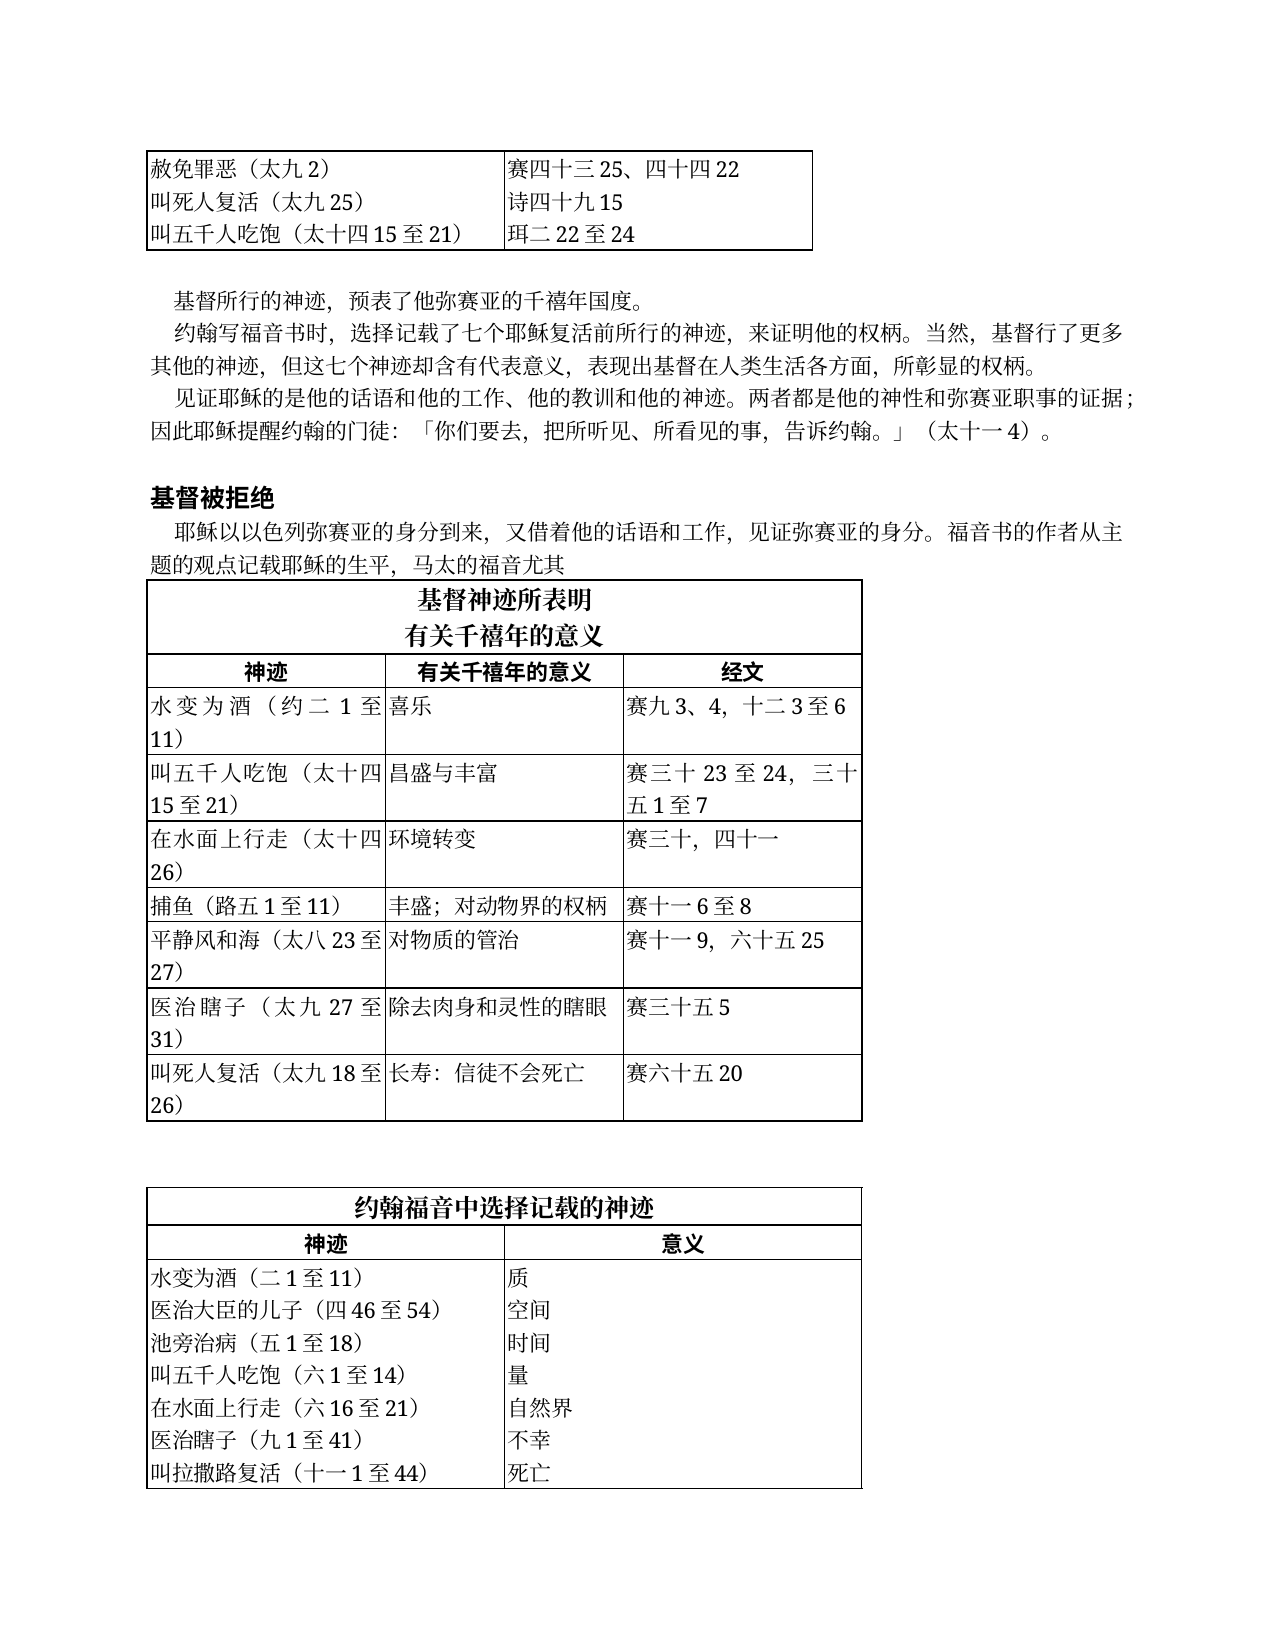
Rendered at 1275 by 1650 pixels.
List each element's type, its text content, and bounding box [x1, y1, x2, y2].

table_cell 赛十一6至8 [624, 888, 861, 921]
text 基督被拒绝 [150, 478, 1125, 514]
table_cell 水变为酒（约二1至11） [148, 688, 385, 753]
table_cell 长寿：信徒不会死亡 [386, 1055, 623, 1120]
text 约翰写福音书时，选择记载了七个耶稣复活前所行的神迹，来证明他的权柄。当然，基督行了更多其他的神迹，但这七个神迹却含有代表意义，表现出基督在人类生活各方面，所彰显的权柄。 [150, 316, 1125, 381]
table_cell 丰盛；对动物界的权柄 [386, 888, 623, 921]
table_cell 水变为酒（二1至11） 医治大臣的儿子（四46至54） 池旁治病（五1至18） 叫五千人吃饱（六1至14） 在水面上行走（六16至21） 医治瞎子（九1至41） 叫拉撒路复活（十一1至44） [148, 1260, 504, 1487]
table_cell 赛六十五20 [624, 1055, 861, 1120]
table_cell 有关千禧年的意义 [386, 655, 623, 687]
table_cell 赛三十，四十一 [624, 822, 861, 887]
table_cell 捕鱼（路五1至11） [148, 888, 385, 921]
text 耶稣以以色列弥赛亚的身分到来，又借着他的话语和工作，见证弥赛亚的身分。福音书的作者从主题的观点记载耶稣的生平，马太的福音尤其 [150, 514, 1125, 579]
table_cell 神迹 [148, 655, 385, 687]
table_cell 叫五千人吃饱（太十四15至21） [148, 755, 385, 820]
table_cell 质 空间 时间 量 自然界 不幸 死亡 [505, 1260, 861, 1487]
table_cell 经文 [624, 655, 861, 687]
table_cell 平静风和海（太八23至27） [148, 922, 385, 987]
table_cell 神迹 [148, 1226, 504, 1258]
table_cell 喜乐 [386, 688, 623, 753]
text 见证耶稣的是他的话语和他的工作、他的教训和他的神迹。两者都是他的神性和弥赛亚职事的证据；因此耶稣提醒约翰的门徒：「你们要去，把所听见、所看见的事，告诉约翰。」（太十一4）。 [150, 381, 1125, 446]
table_header 约翰福音中选择记载的神迹 [148, 1188, 861, 1224]
table_cell 赛三十五5 [624, 989, 861, 1054]
table_cell 赛三十23至24，三十五1至7 [624, 755, 861, 820]
table_cell 赛十一9，六十五25 [624, 922, 861, 987]
table_cell 赛九3、4，十二3至6 [624, 688, 861, 753]
table_cell 叫死人复活（太九18至26） [148, 1055, 385, 1120]
table_cell 环境转变 [386, 822, 623, 887]
table_cell 医治瞎子（太九27至31） [148, 989, 385, 1054]
table_cell 在水面上行走（太十四26） [148, 822, 385, 887]
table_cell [148, 152, 504, 249]
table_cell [505, 152, 812, 249]
table_cell 意义 [505, 1226, 861, 1258]
table_cell 昌盛与丰富 [386, 755, 623, 820]
table_cell 对物质的管治 [386, 922, 623, 987]
text 基督所行的神迹，预表了他弥赛亚的千禧年国度。 [150, 283, 1125, 316]
table_header 基督神迹所表明 有关千禧年的意义 [148, 581, 861, 653]
table_cell 除去肉身和灵性的瞎眼 [386, 989, 623, 1054]
